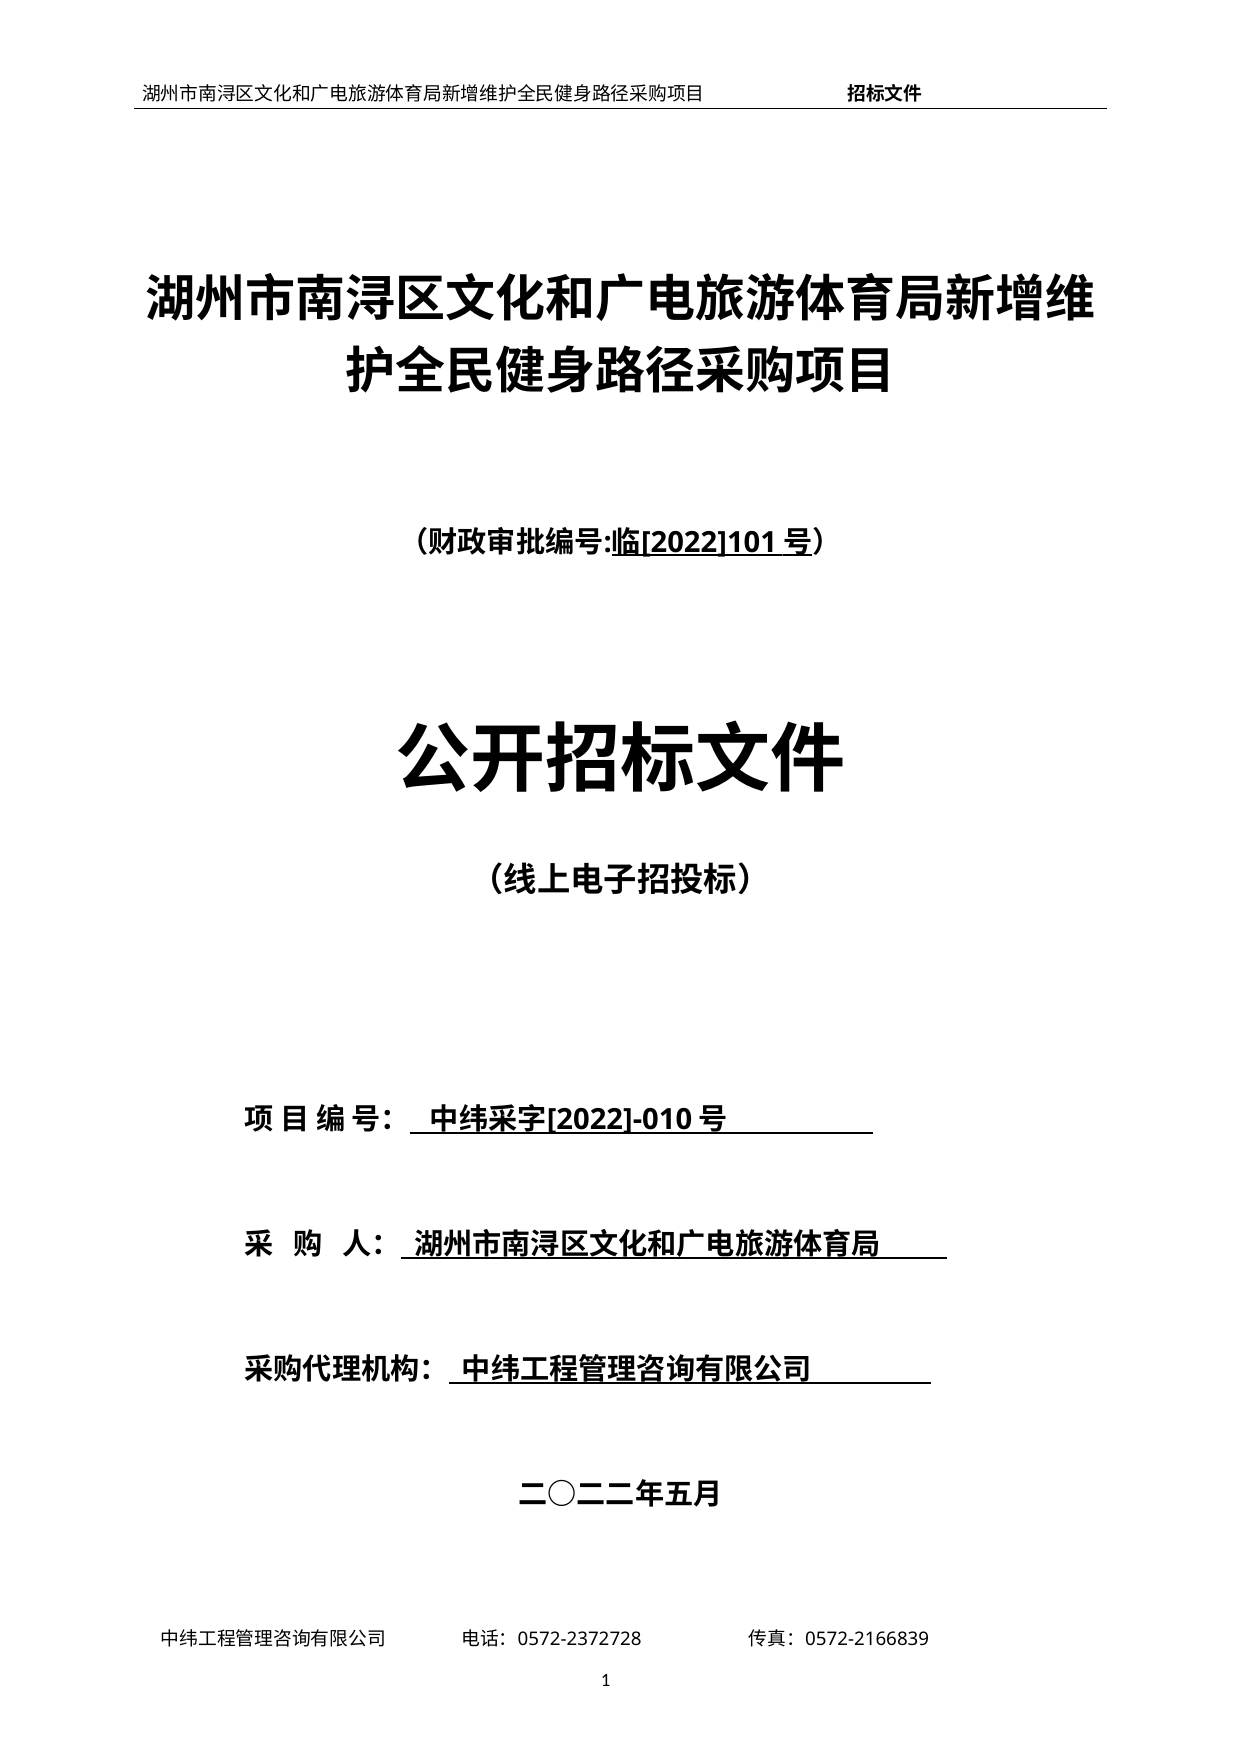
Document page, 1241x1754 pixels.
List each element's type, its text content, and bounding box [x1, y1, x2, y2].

text （线上电子招投标） [142, 853, 1099, 901]
text 项 目 编 号： 中纬采字[2022]-010号 [142, 1079, 1098, 1142]
text 湖州市南浔区文化和广电旅游体育局新增维护全民健身路径采购项目 [142, 258, 1098, 403]
text （财政审批编号:临[2022]101号） [142, 510, 1098, 562]
text 采购代理机构： 中纬工程管理咨询有限公司 [142, 1329, 1098, 1392]
text 二○二二年五月 [142, 1454, 1098, 1517]
text 采 购 人： 湖州市南浔区文化和广电旅游体育局 [142, 1204, 1098, 1267]
text 公开招标文件 [142, 699, 1098, 807]
